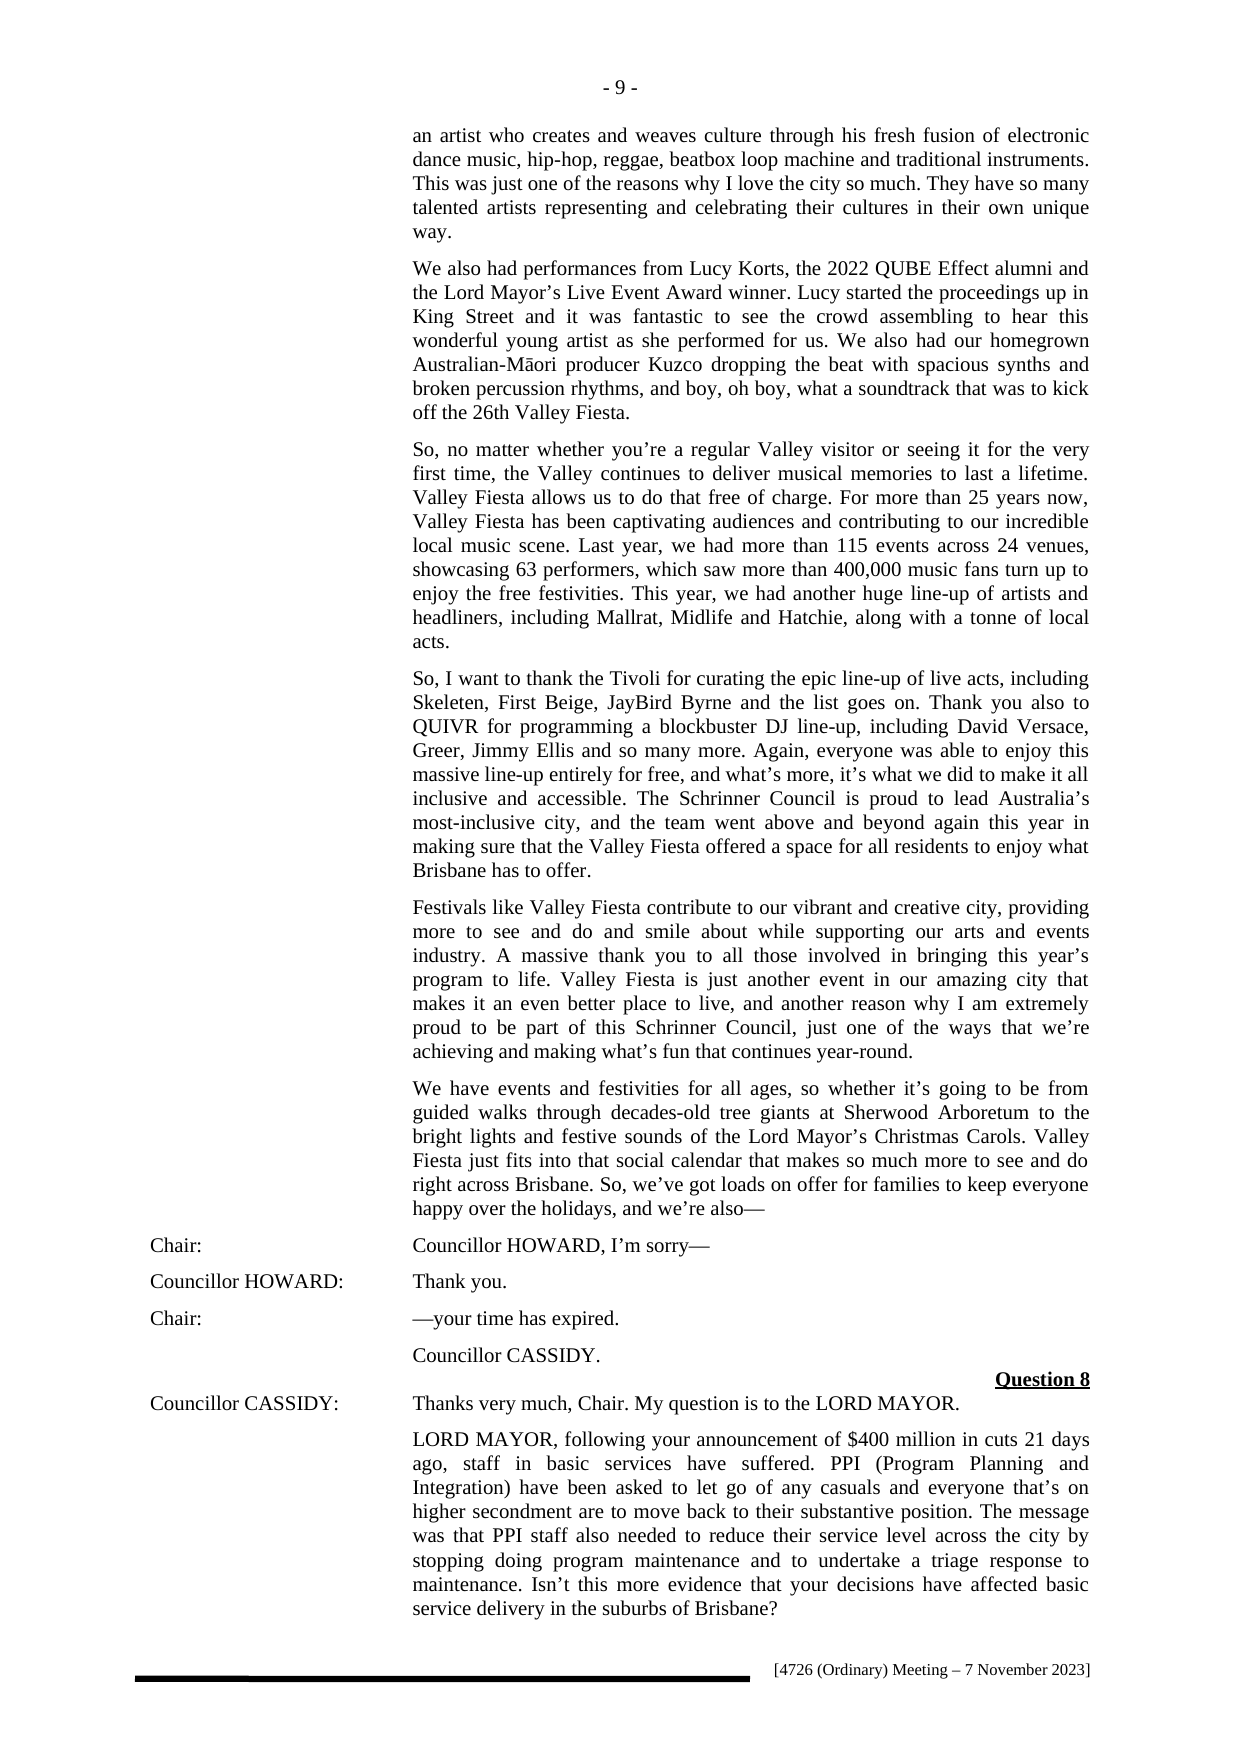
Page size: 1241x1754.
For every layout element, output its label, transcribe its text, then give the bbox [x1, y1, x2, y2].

text We also had performances from Lucy Korts, the 2022 QUBE Effect alumni and the Lord Mayor’s Live Event Award winner. Lucy started the proceedings up in King Street and it was fantastic to see the crowd assembling to hear this wonderful young artist as she performed for us. We also had our homegrown Australian-Māori producer Kuzco dropping the beat with spacious synths and broken percussion rhythms, and boy, oh boy, what a soundtrack that was to kick off the 26th Valley Fiesta. [412, 256, 1090, 424]
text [412, 123, 1090, 243]
text Chair: —your time has expired. [150, 1306, 1090, 1330]
text Councillor CASSIDY. [150, 1342, 1090, 1367]
text Question 8 [150, 1367, 1090, 1391]
text Councillor CASSIDY: Thanks very much, Chair. My question is to the LORD MAYOR. [150, 1391, 1090, 1415]
text So, I want to thank the Tivoli for curating the epic line-up of live acts, including Skeleten, First Beige, JayBird Byrne and the list goes on. Thank you also to QUIVR for programming a blockbuster DJ line-up, including David Versace, Greer, Jimmy Ellis and so many more. Again, everyone was able to enjoy this massive line-up entirely for free, and what’s more, it’s what we did to make it all inclusive and accessible. The Schrinner Council is proud to lead Australia’s most-inclusive city, and the team went above and beyond again this year in making sure that the Valley Fiesta offered a space for all residents to enjoy what Brisbane has to offer. [412, 666, 1090, 882]
text Councillor HOWARD: Thank you. [150, 1269, 1090, 1293]
text We have events and festivities for all ages, so whether it’s going to be from guided walks through decades-old tree giants at Sherwood Arboretum to the bright lights and festive sounds of the Lord Mayor’s Christmas Carols. Valley Fiesta just fits into that social calendar that makes so much more to see and do right across Brisbane. So, we’ve got loads on offer for families to keep everyone happy over the holidays, and we’re also— [412, 1076, 1090, 1220]
text So, no matter whether you’re a regular Valley visitor or seeing it for the very first time, the Valley continues to deliver musical memories to last a lifetime. Valley Fiesta allows us to do that free of charge. For more than 25 years now, Valley Fiesta has been captivating audiences and contributing to our incredible local music scene. Last year, we had more than 115 events across 24 venues, showcasing 63 performers, which saw more than 400,000 music fans turn up to enjoy the free festivities. This year, we had another huge line-up of artists and headliners, including Mallrat, Midlife and Hatchie, along with a tonne of local acts. [412, 437, 1090, 653]
text LORD MAYOR, following your announcement of $400 million in cuts 21 days ago, staff in basic services have suffered. PPI (Program Planning and Integration) have been asked to let go of any casuals and everyone that’s on higher secondment are to move back to their substantive position. The message was that PPI staff also needed to reduce their service level across the city by stopping doing program maintenance and to undertake a triage response to maintenance. Isn’t this more evidence that your decisions have affected basic service delivery in the suburbs of Brisbane? [150, 1427, 1090, 1620]
text Festivals like Valley Fiesta contribute to our vibrant and creative city, providing more to see and do and smile about while supporting our arts and events industry. A massive thank you to all those involved in bringing this year’s program to life. Valley Fiesta is just another event in our amazing city that makes it an even better place to live, and another reason why I am extremely proud to be part of this Schrinner Council, just one of the ways that we’re achieving and making what’s fun that continues year-round. [412, 895, 1090, 1063]
text Chair: Councillor HOWARD, I’m sorry— [150, 1233, 1090, 1257]
